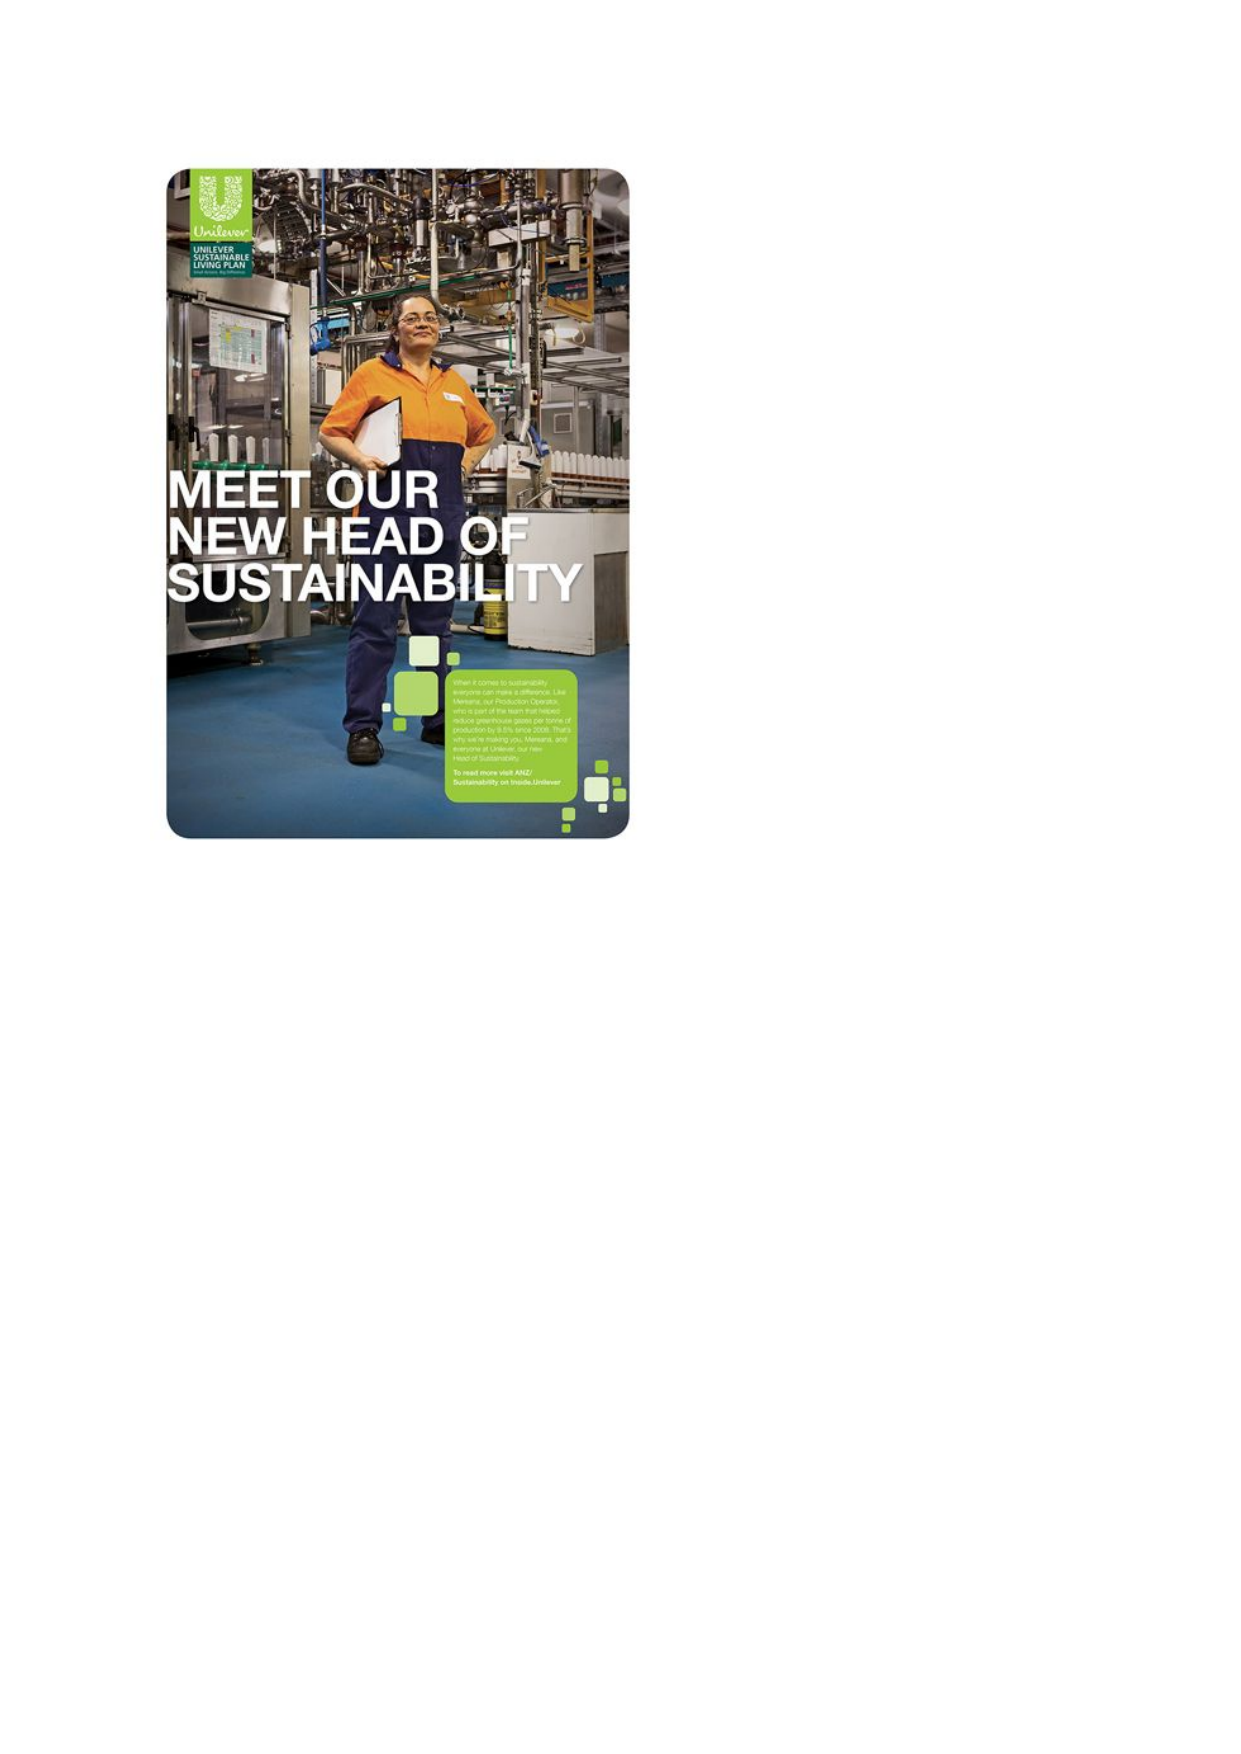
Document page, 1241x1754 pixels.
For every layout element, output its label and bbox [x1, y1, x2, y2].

picture [150, 150, 655, 856]
